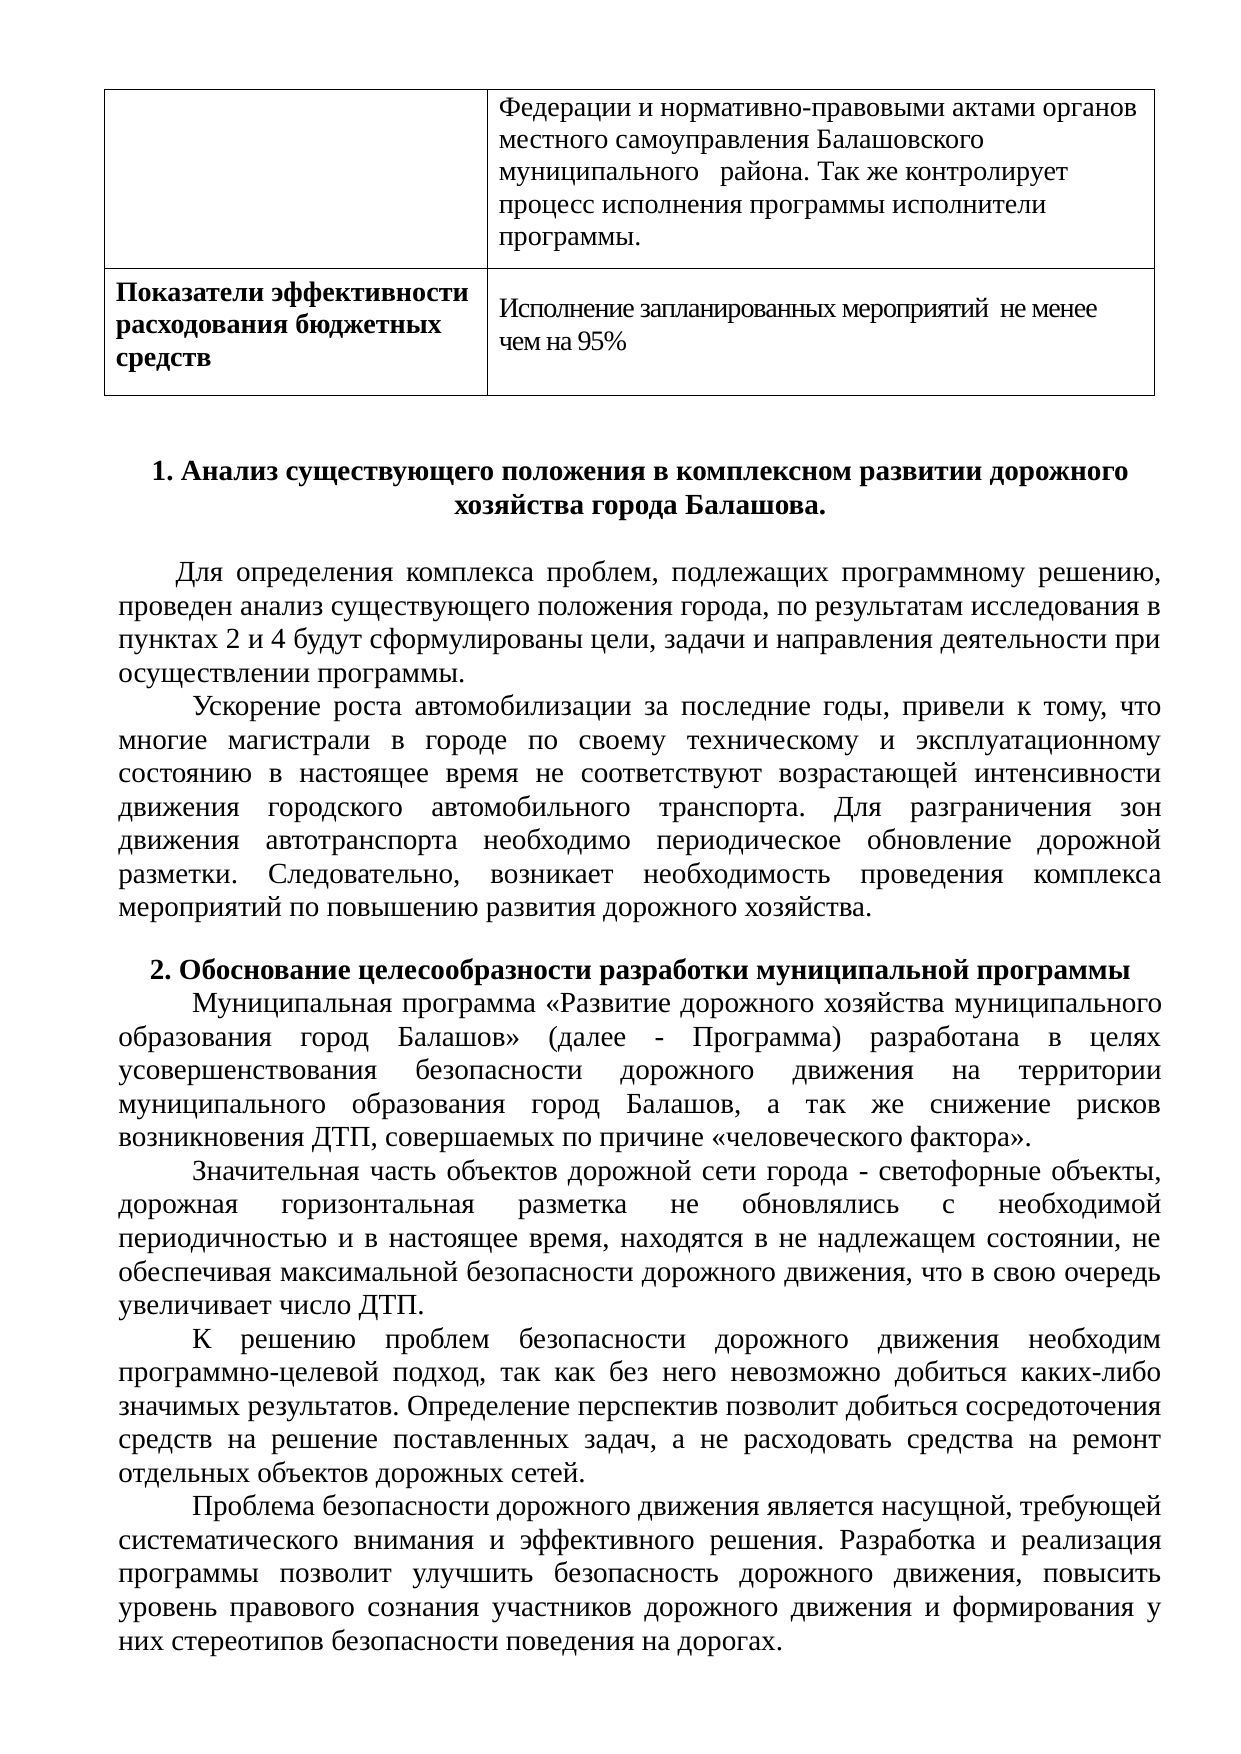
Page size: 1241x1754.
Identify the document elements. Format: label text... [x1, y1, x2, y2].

text Муниципальная программа «Развитие дорожного хозяйства муниципального образования город Балашов» (далее - Программа) разработана в целях усовершенствования безопасности дорожного движения на территории муниципального образования город Балашов, а так же снижение рисков возникновения ДТП, совершаемых по причине «человеческого фактора». [118, 985, 1162, 1153]
table_cell Показатели эффективности расходования бюджетных средств [105, 269, 487, 395]
text К решению проблем безопасности дорожного движения необходим программно-целевой подход, так как без него невозможно добиться каких-либо значимых результатов. Определение перспектив позволит добиться сосредоточения средств на решение поставленных задач, а не расходовать средства на ремонт отдельных объектов дорожных сетей. [118, 1321, 1162, 1488]
text Значительная часть объектов дорожной сети города - светофорные объекты, дорожная горизонтальная разметка не обновлялись с необходимой периодичностью и в настоящее время, находятся в не надлежащем состоянии, не обеспечивая максимальной безопасности дорожного движения, что в свою очередь увеличивает число ДТП. [118, 1153, 1162, 1321]
text 1. Анализ существующего положения в комплексном развитии дорожного хозяйства города Балашова. [118, 453, 1162, 521]
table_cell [105, 90, 487, 268]
text Проблема безопасности дорожного движения является насущной, требующей систематического внимания и эффективного решения. Разработка и реализация программы позволит улучшить безопасность дорожного движения, повысить уровень правового сознания участников дорожного движения и формирования у них стереотипов безопасности поведения на дорогах. [118, 1488, 1162, 1656]
text 2. Обоснование целесообразности разработки муниципальной программы [118, 952, 1162, 985]
text Для определения комплекса проблем, подлежащих программному решению, проведен анализ существующего положения города, по результатам исследования в пунктах 2 и 4 будут сформулированы цели, задачи и направления деятельности при осуществлении программы. [118, 554, 1162, 688]
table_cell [488, 90, 1154, 268]
table_cell Исполнение запланированных мероприятий не менее чем на 95% [488, 269, 1154, 395]
text Ускорение роста автомобилизации за последние годы, привели к тому, что многие магистрали в городе по своему техническому и эксплуатационному состоянию в настоящее время не соответствуют возрастающей интенсивности движения городского автомобильного транспорта. Для разграничения зон движения автотранспорта необходимо периодическое обновление дорожной разметки. Следовательно, возникает необходимость проведения комплекса мероприятий по повышению развития дорожного хозяйства. [118, 688, 1162, 923]
